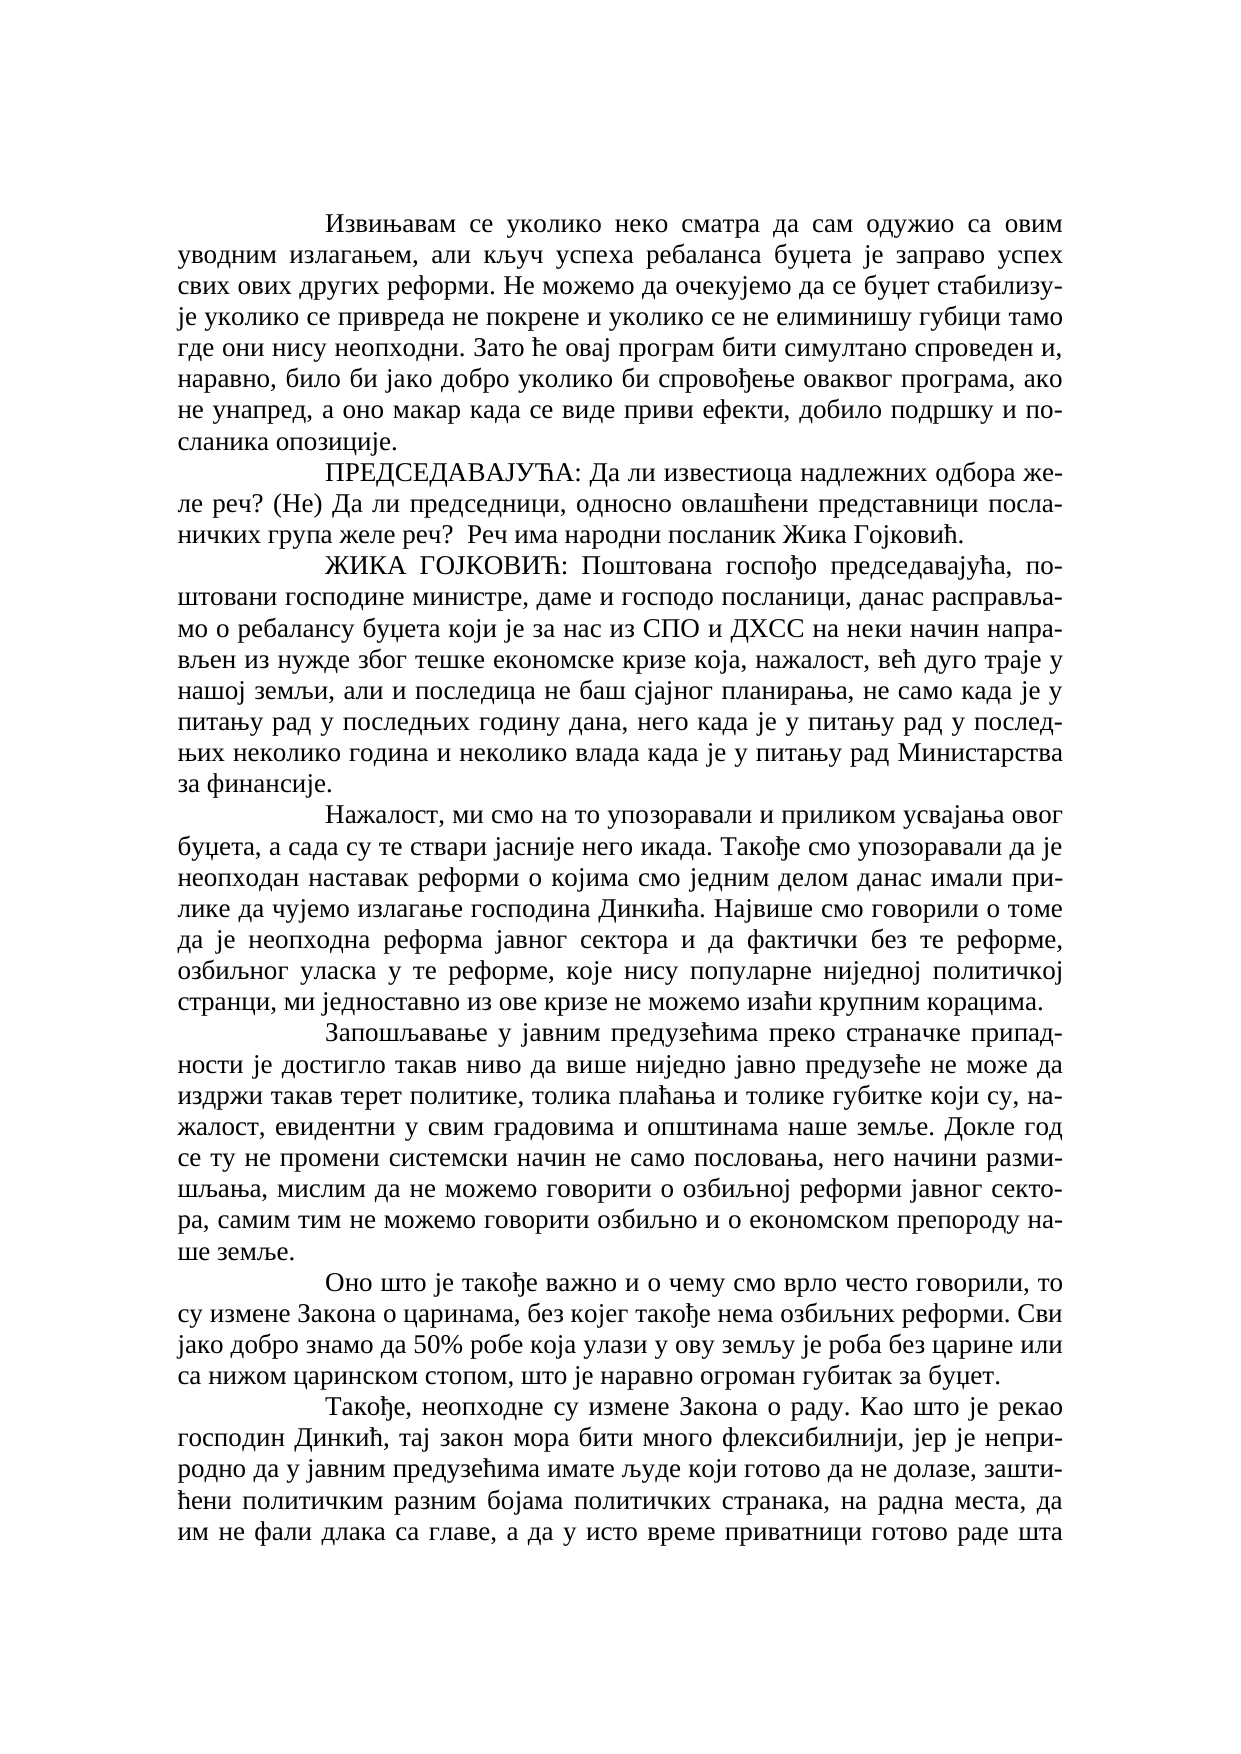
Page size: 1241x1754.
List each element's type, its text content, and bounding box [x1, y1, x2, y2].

text Запошљавање у јавним предузећима преко страначке припадности је достигло такав ниво да више ниједно јавно предузеће не може да издржи такав терет политике, толика плаћања и толике губитке који су, нажалост, евидентни у свим градовима и општинама наше земље. Докле год се ту не промени системски начин не само пословања, него начини размишљања, мислим да не можемо говорити о озбиљној реформи јавног сектора, самим тим не можемо говорити озбиљно и о економском препороду наше земље. [177, 1017, 1063, 1266]
text Извињавам се уколико неко сматра да сам одужио са овим уводним излагањем, али кључ успеха ребаланса буџета је заправо успех свих ових других реформи. Не можемо да очекујемо да се буџет стабилизује уколико се привреда не покрене и уколико се не елиминишу губици тамо где они нису неопходни. Зато ће овај програм бити симултано спроведен и, наравно, било би јако добро уколико би спровођење оваквог програма, ако не унапред, а оно макар када се виде приви ефекти, добило подршку и посланика опозиције. [177, 207, 1063, 456]
text ЖИКА ГОЈКОВИЋ: Поштована госпођо председавајућа, поштовани господине министре, даме и господо посланици, данас расправљамо о ребалансу буџета који је за нас из СПО и ДХСС на неки начин направљен из нужде због тешке економске кризе која, нажалост, већ дуго траје у нашој земљи, али и последица не баш сјајног планирања, не само када је у питању рад у последњих годину дана, него када је у питању рад у последњих неколико година и неколико влада када је у питању рад Министарства за финансије. [177, 549, 1063, 798]
text Нажалост, ми смо на то упозоравали и приликом усвајања овог буџета, а сада су те ствари јасније него икада. Такође смо упозоравали да је неопходан наставак реформи о којима смо једним делом данас имали прилике да чујемо излагање господина Динкића. Највише смо говорили о томе да је неопходна реформа јавног сектора и да фактички без те реформе, озбиљног уласка у те реформе, које нису популарне ниједној политичкој странци, ми једноставно из ове кризе не можемо изаћи крупним корацима. [177, 798, 1063, 1017]
text ПРЕДСЕДАВАЈУЋА: Да ли известиоца надлежних одбора желе реч? (Не) Да ли председници, односно овлашћени представници посланичких група желе реч? Реч има народни посланик Жика Гојковић. [177, 456, 1063, 549]
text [177, 1390, 1063, 1546]
text Оно што је такође важно и о чему смо врло често говорили, то су измене Закона о царинама, без којег такође нема озбиљних реформи. Сви јако добро знамо да 50% робе која улази у ову земљу је роба без царине или са нижом царинском стопом, што је наравно огроман губитак за буџет. [177, 1266, 1063, 1390]
